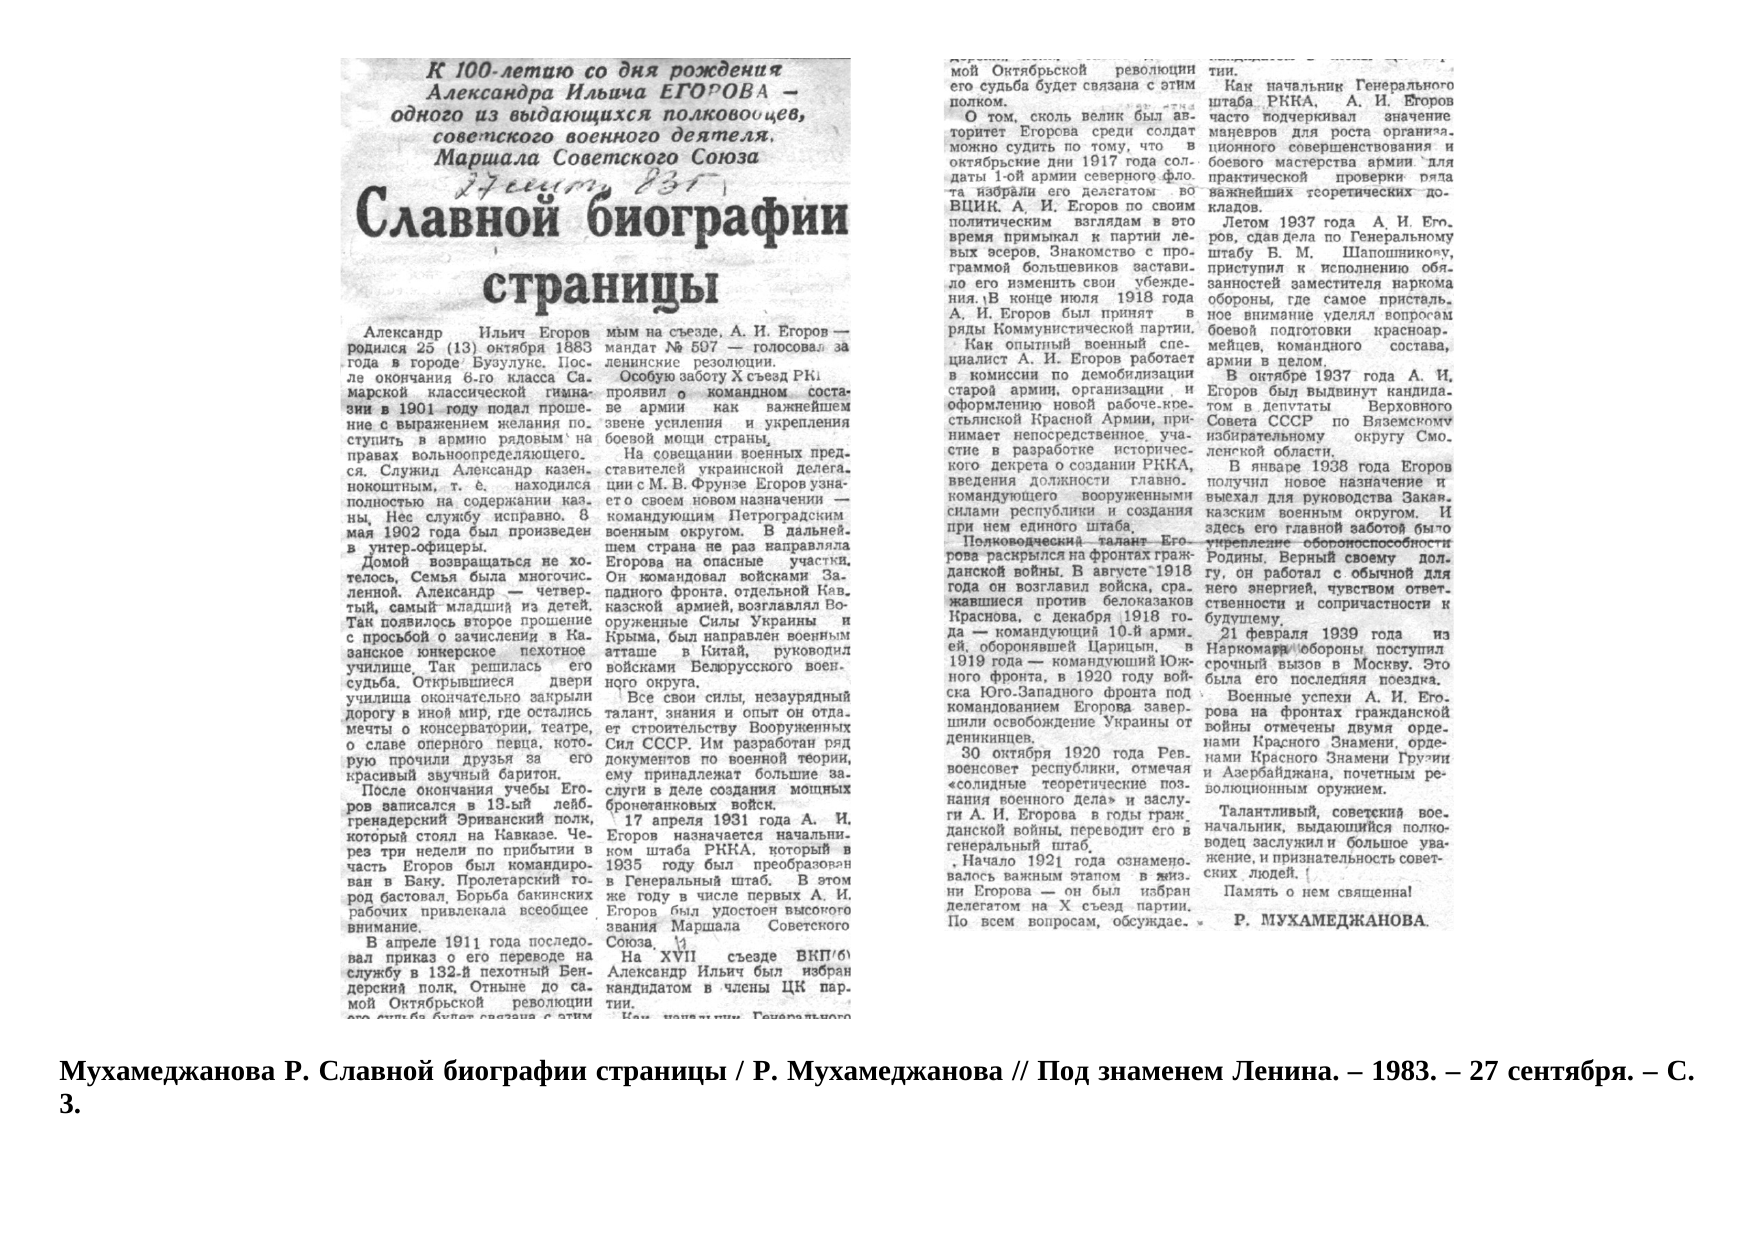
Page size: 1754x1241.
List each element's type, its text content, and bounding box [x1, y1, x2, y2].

text Мухамеджанова Р. Славной биографии страницы / Р. Мухамеджанова // Под знаменем Ленина. – 1983. – 27 сентября. – С. 3. [59, 1053, 1695, 1120]
picture [340, 58, 851, 1019]
picture [943, 59, 1454, 931]
